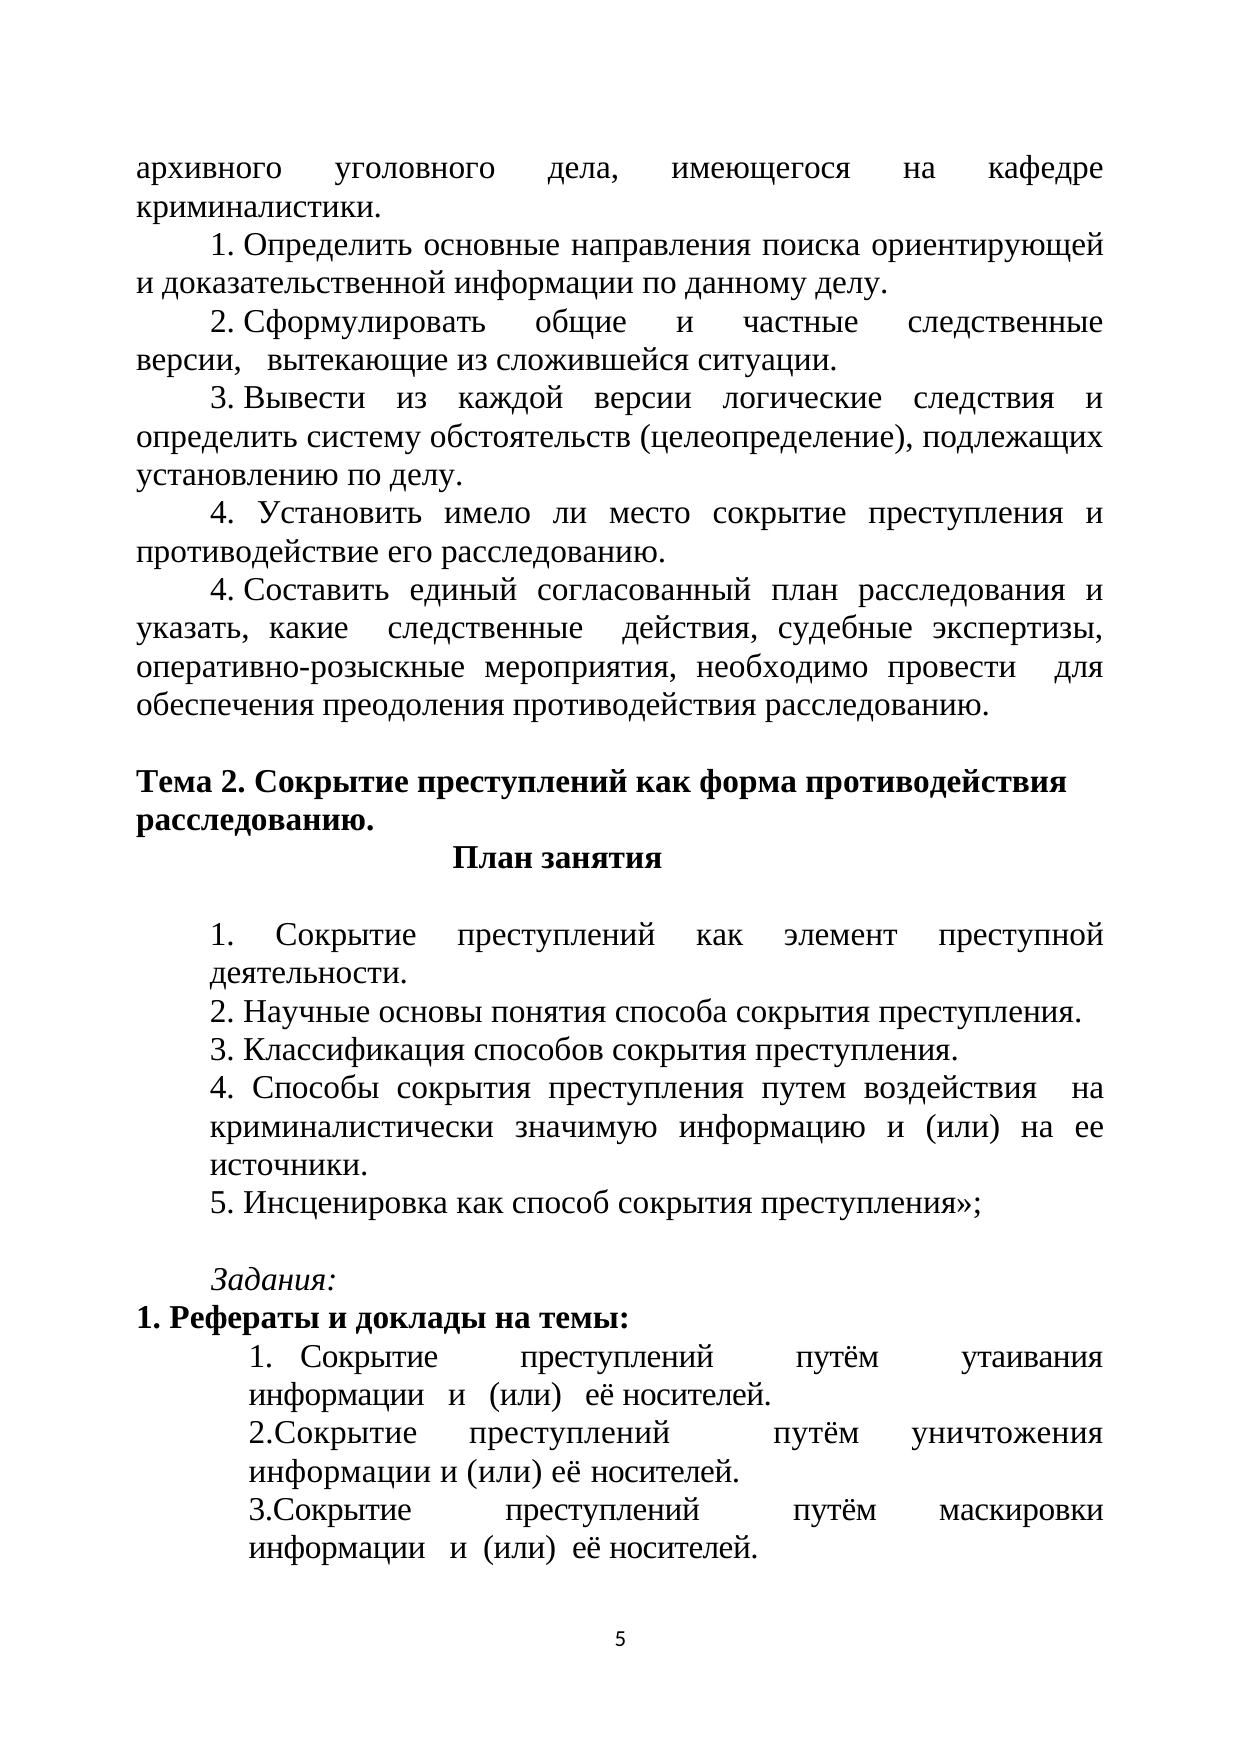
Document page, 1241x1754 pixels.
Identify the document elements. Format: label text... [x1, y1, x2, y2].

list 3.Сокрытие преступлений путём маскировки информации и (или) её носителей. [248, 1489, 1104, 1566]
text План занятия [136, 838, 1104, 876]
text 2. Научные основы понятия способа сокрытия преступления. [209, 991, 1104, 1029]
text Задания: [136, 1259, 1104, 1298]
text 3. Вывести из каждой версии логические следствия и определить систему обстоятельств (целеопределение), подлежащих установлению по делу. [136, 378, 1104, 493]
list 1. Сокрытие преступлений путём утаивания информации и (или) её носителей. [248, 1336, 1104, 1413]
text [136, 148, 1104, 224]
list 2.Сокрытие преступлений путём уничтожения информации и (или) её носителей. [248, 1413, 1104, 1489]
text 1. Сокрытие преступлений как элемент преступной деятельности. [209, 914, 1104, 991]
text 1. Определить основные направления поиска ориентирующей и доказательственной информации по данному делу. [136, 224, 1104, 301]
text 4. Составить единый согласованный план расследования и указать, какие следственные действия, судебные экспертизы, оперативно-розыскные мероприятия, необходимо провести для обеспечения преодоления противодействия расследованию. [136, 569, 1104, 723]
text 2. Сформулировать общие и частные следственные версии, вытекающие из сложившейся ситуации. [136, 301, 1104, 378]
text 5. Инсценировка как способ сокрытия преступления»; [209, 1183, 1104, 1221]
text 1. Рефераты и доклады на темы: [136, 1298, 1104, 1336]
text 4. Установить имело ли место сокрытие преступления и противодействие его расследованию. [136, 493, 1104, 569]
text 4. Способы сокрытия преступления путем воздействия на криминалистически значимую информацию и (или) на ее источники. [209, 1068, 1104, 1183]
text Тема 2. Сокрытие преступлений как форма противодействия расследованию. [136, 761, 1104, 838]
text 3. Классификация способов сокрытия преступления. [209, 1029, 1104, 1068]
